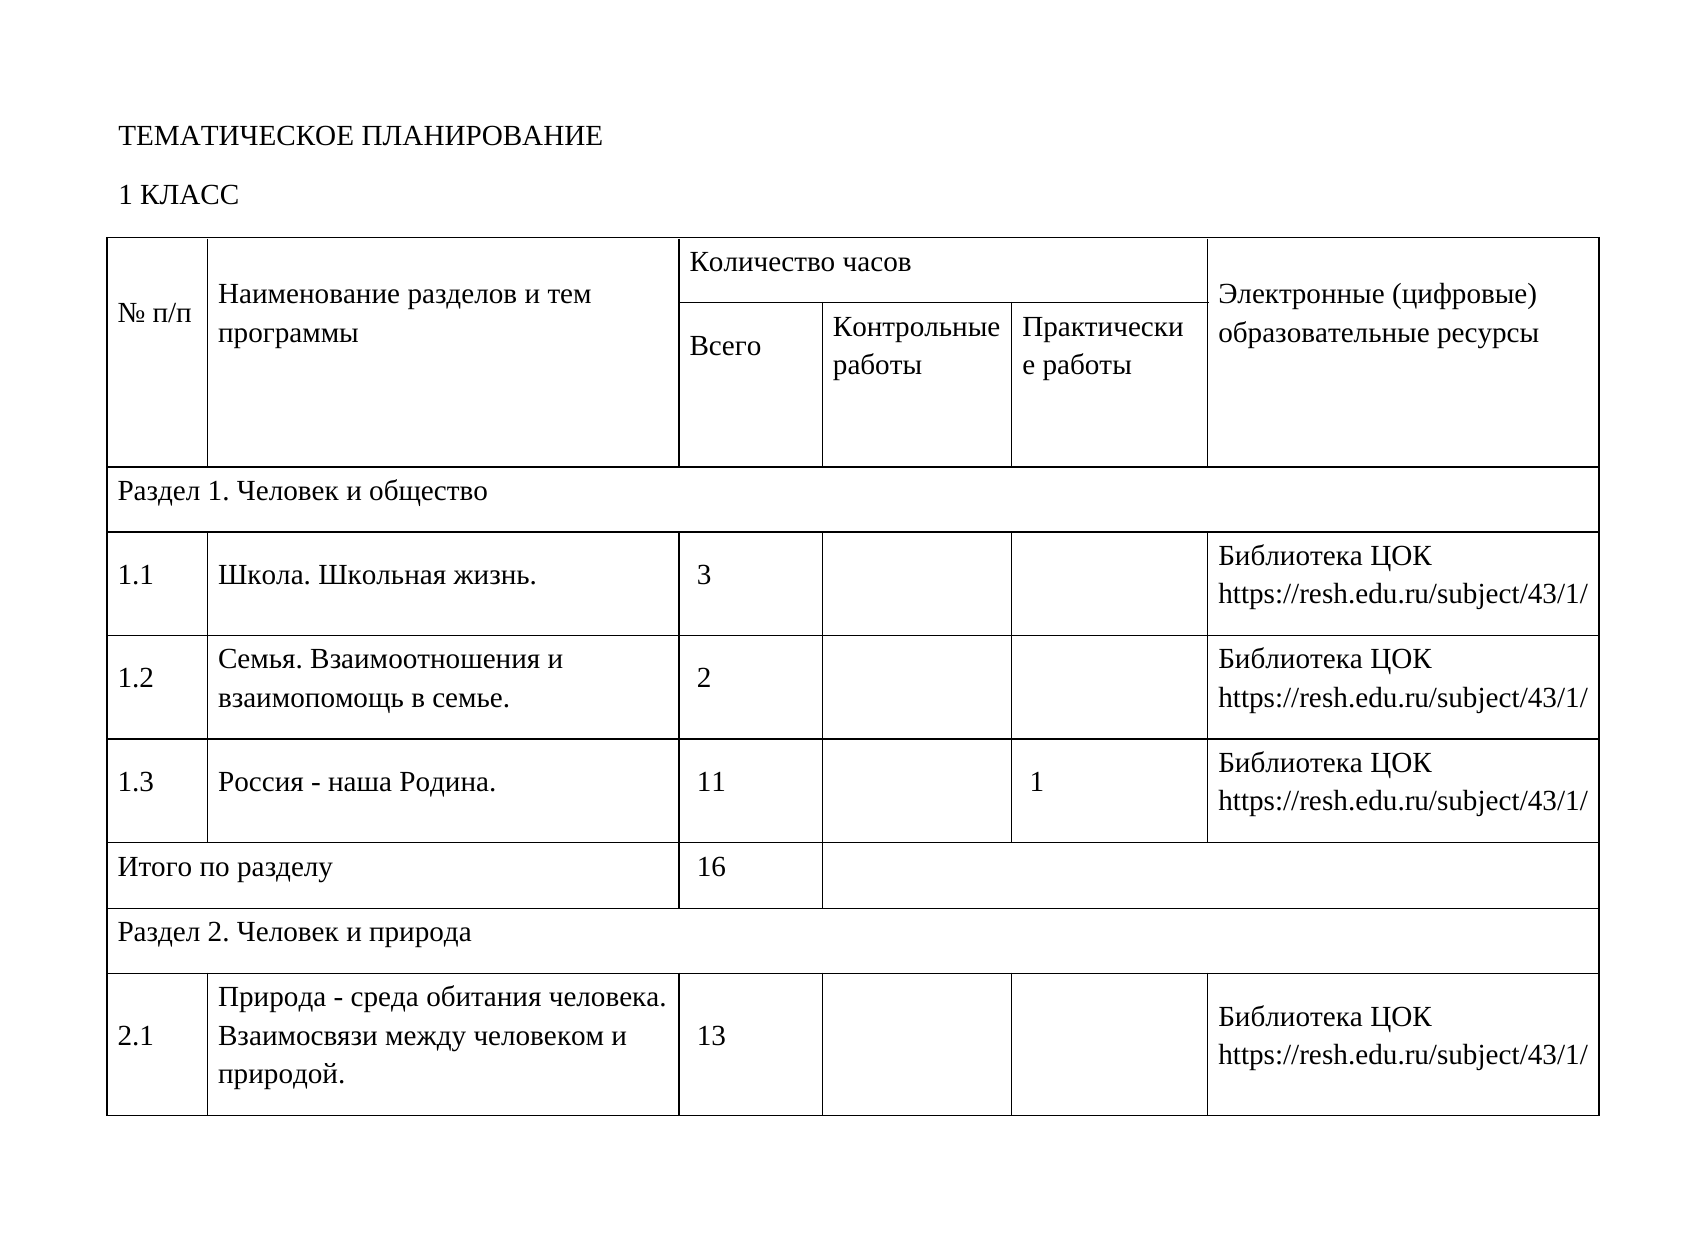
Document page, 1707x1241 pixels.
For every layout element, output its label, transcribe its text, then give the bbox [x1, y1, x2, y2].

text ТЕМАТИЧЕСКОЕ ПЛАНИРОВАНИЕ [118, 118, 1588, 152]
table_cell Раздел 1. Человек и общество [108, 468, 1598, 531]
table_cell 2.1 [108, 974, 207, 1115]
table_cell [823, 974, 1011, 1115]
table_cell Россия - наша Родина. [208, 740, 678, 842]
table_cell Итого по разделу [108, 843, 678, 908]
table_header Количество часов [680, 238, 1207, 302]
table_cell Школа. Школьная жизнь. [208, 533, 678, 634]
table_cell Библиотека ЦОК https://resh.edu.ru/subject/43/1/ [1208, 740, 1598, 842]
table_cell 11 [680, 740, 822, 842]
table_cell 3 [680, 533, 822, 634]
table_header Наименование разделов и тем программы [208, 238, 679, 466]
text 1 КЛАСС [118, 177, 1588, 211]
table_cell Библиотека ЦОК https://resh.edu.ru/subject/43/1/ [1208, 636, 1598, 738]
table_cell Контрольные работы [823, 303, 1011, 466]
table_cell [1012, 636, 1207, 738]
table_header Электронные (цифровые) образовательные ресурсы [1208, 238, 1598, 466]
table_cell Природа - среда обитания человека. Взаимосвязи между человеком и природой. [208, 974, 678, 1115]
table_cell Семья. Взаимоотношения и взаимопомощь в семье. [208, 636, 678, 738]
table_cell 2 [680, 636, 822, 738]
table_cell [1012, 533, 1207, 634]
table_cell 1.1 [108, 533, 207, 634]
table_cell 1.2 [108, 636, 207, 738]
table_cell [823, 843, 1598, 908]
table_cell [1208, 974, 1598, 1115]
table_cell Библиотека ЦОК https://resh.edu.ru/subject/43/1/ [1208, 533, 1598, 634]
table_cell [1012, 974, 1207, 1115]
table_cell 16 [680, 843, 822, 908]
table_cell 13 [680, 974, 822, 1115]
table_cell Раздел 2. Человек и природа [108, 909, 1598, 973]
table_cell 1.3 [108, 740, 207, 842]
table_cell Всего [680, 303, 822, 466]
table_cell 1 [1012, 740, 1207, 842]
table_cell Практические работы [1012, 303, 1207, 466]
table_cell [823, 533, 1011, 634]
table_cell [823, 740, 1011, 842]
table_cell [823, 636, 1011, 738]
table_header № п/п [108, 238, 207, 466]
